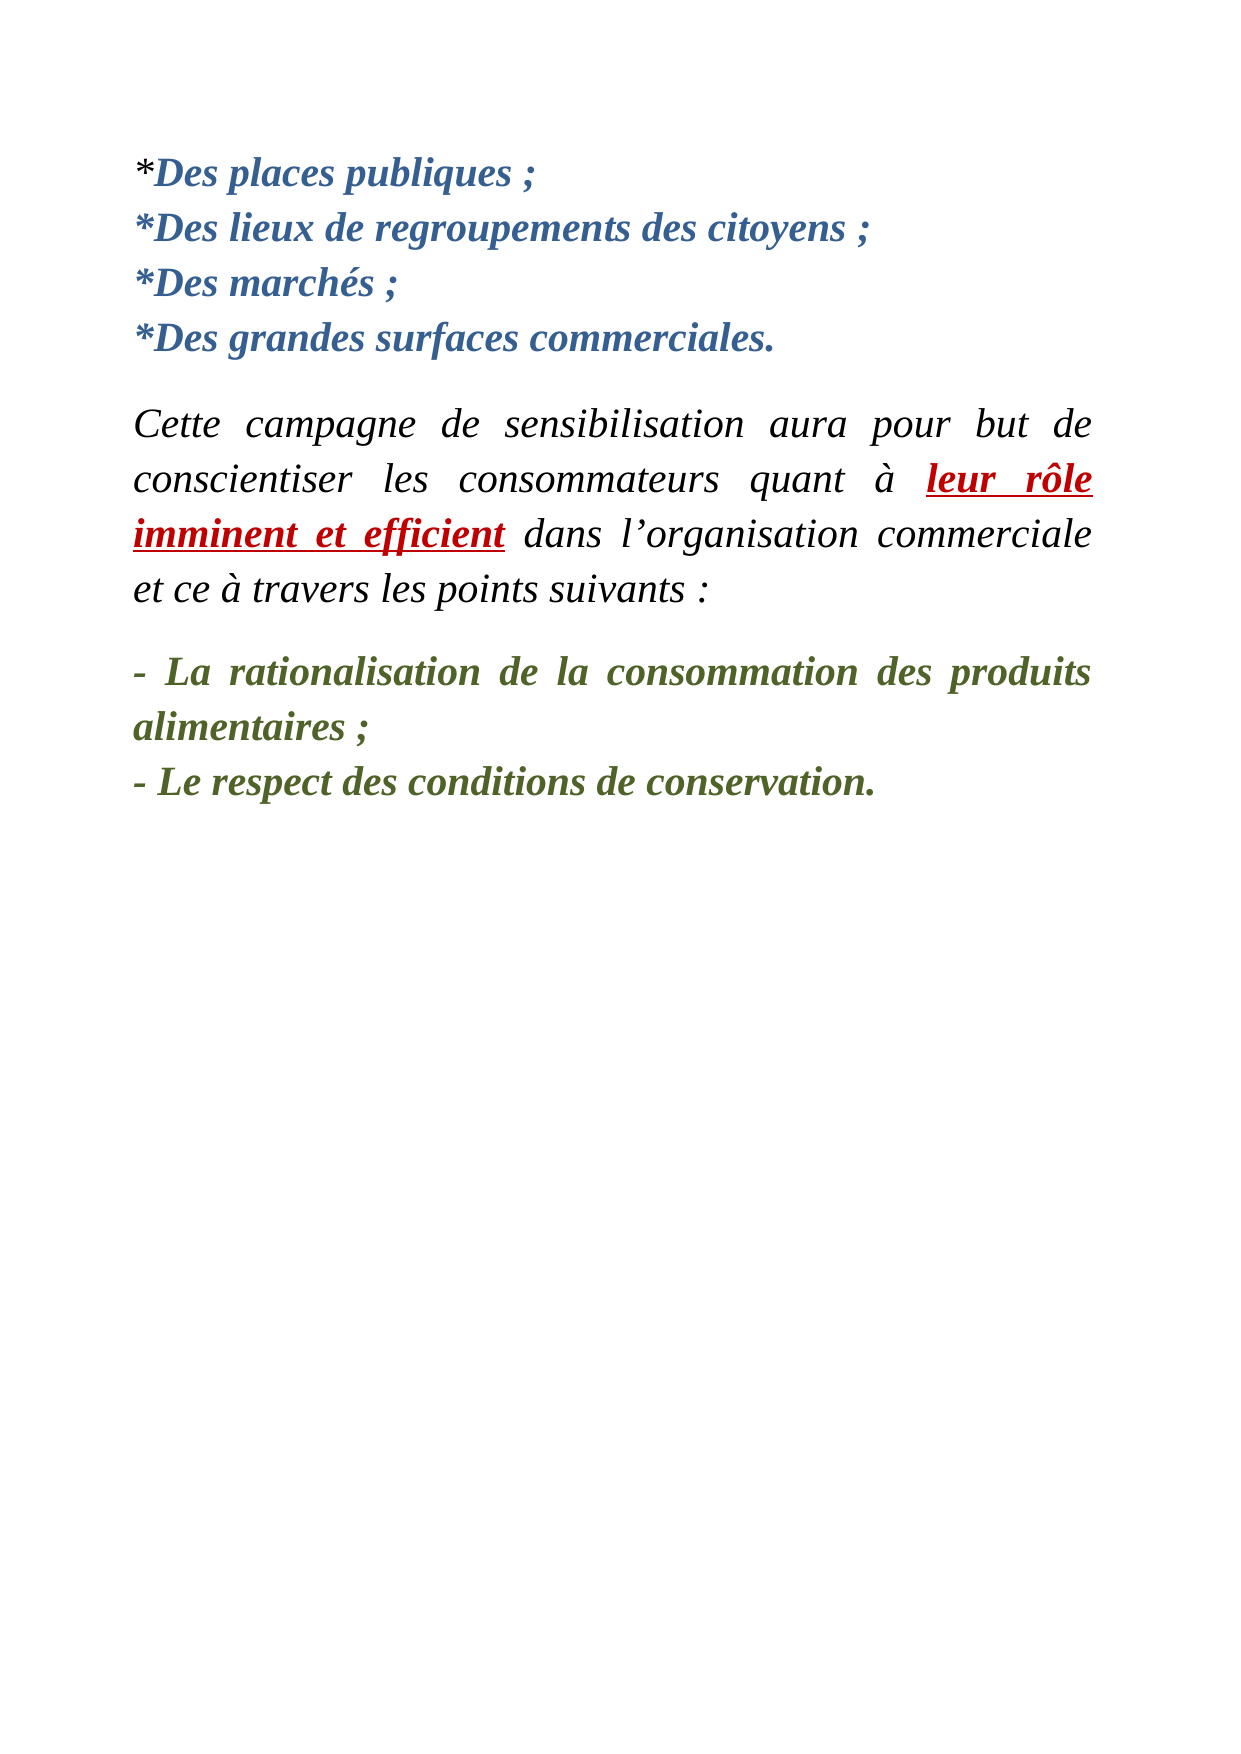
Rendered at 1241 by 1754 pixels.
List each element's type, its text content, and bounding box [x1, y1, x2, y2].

text *Des lieux de regroupements des citoyens ; [133, 203, 1093, 251]
text Cette campagne de sensibilisation aura pour but de conscientiser les consommateurs quant à leur rôle imminent et efficient dans l’organisation commerciale et ce à travers les points suivants : [133, 398, 1093, 611]
text - La rationalisation de la consommation des produits alimentaires ; [133, 646, 1093, 749]
text *Des places publiques ; [133, 148, 1093, 196]
text *Des grandes surfaces commerciales. [133, 313, 1093, 361]
text - Le respect des conditions de conservation. [133, 756, 1093, 804]
text *Des marchés ; [133, 258, 1093, 306]
